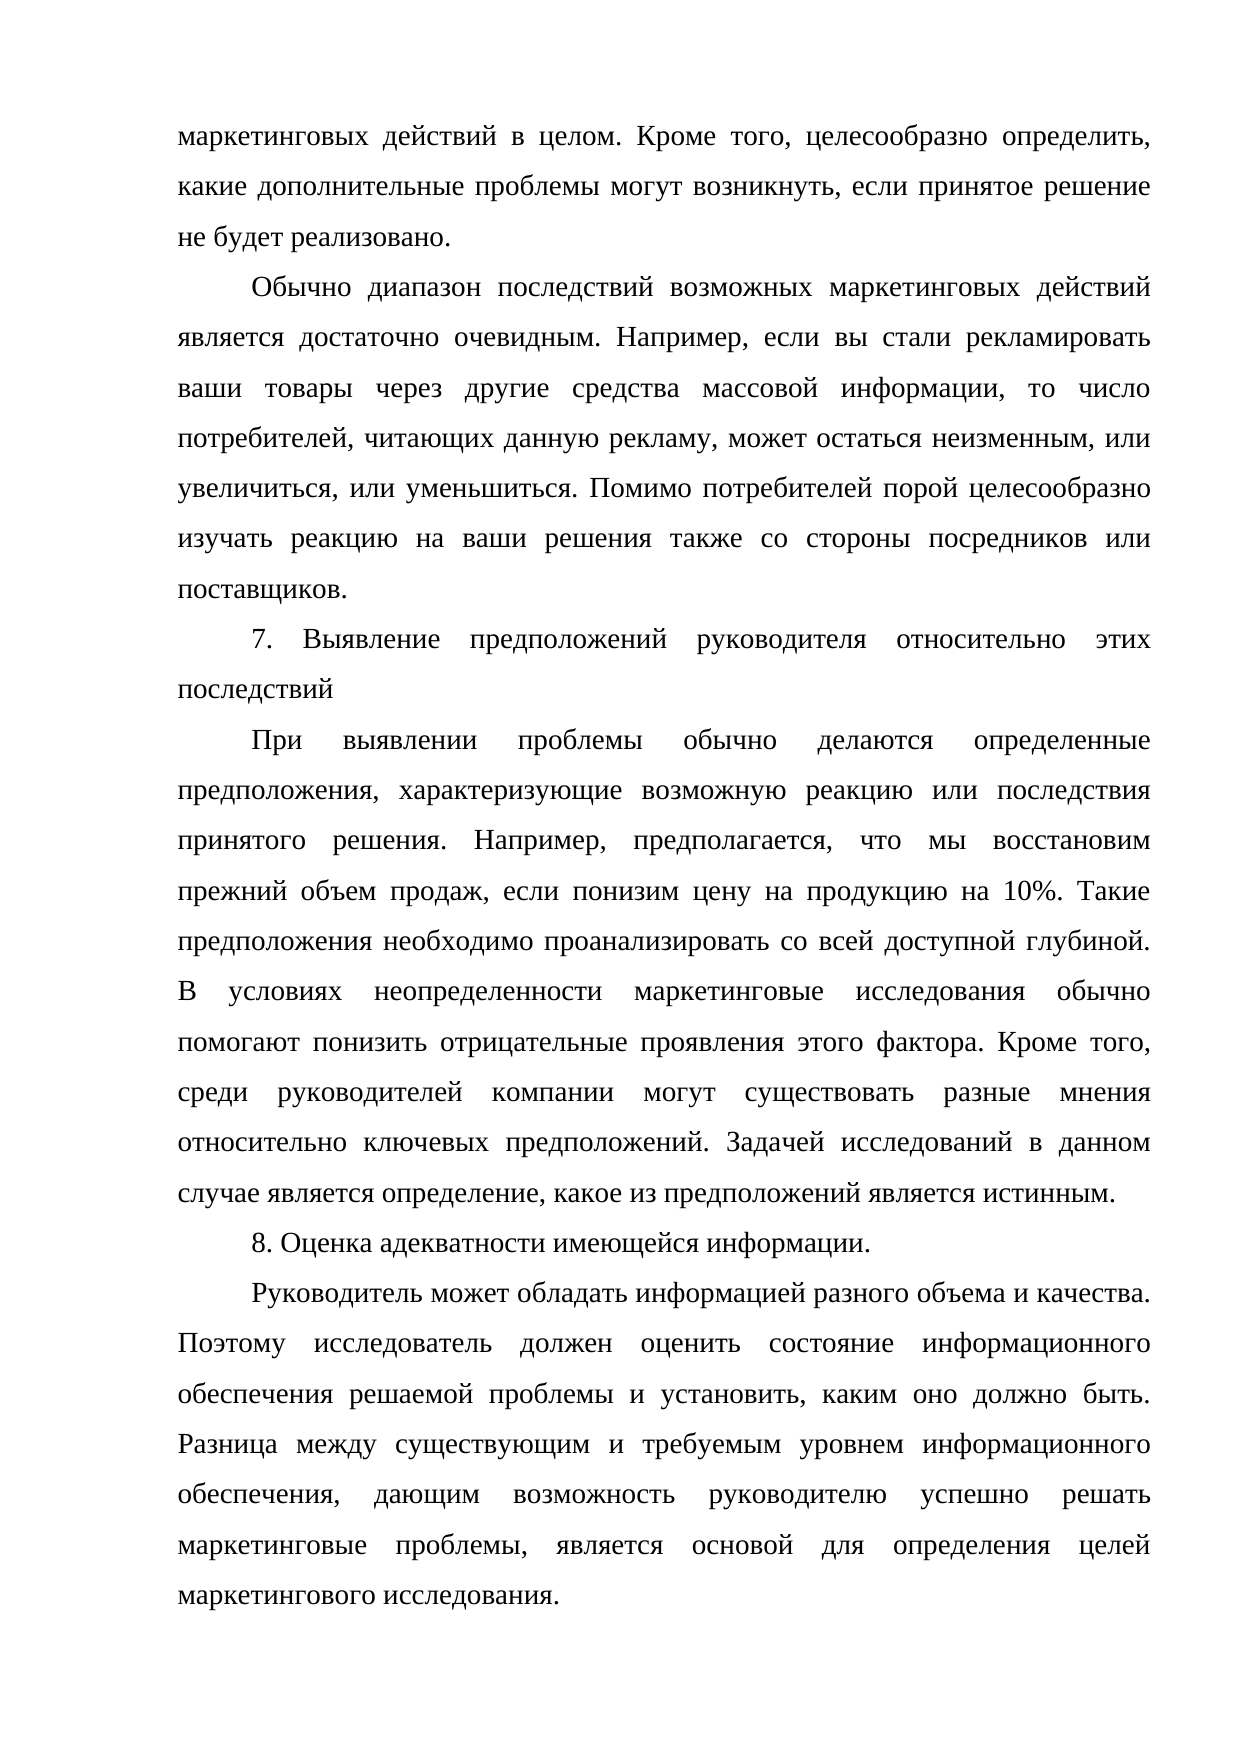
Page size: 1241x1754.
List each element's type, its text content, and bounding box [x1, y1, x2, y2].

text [177, 118, 1152, 252]
text 7. Выявление предположений руководителя относительно этих последствий [177, 621, 1152, 705]
text 8. Оценка адекватности имеющейся информации. [177, 1225, 1152, 1258]
text При выявлении проблемы обычно делаются определенные предположения, характеризующие возможную реакцию или последствия принятого решения. Например, предполагается, что мы восстановим прежний объем продаж, если понизим цену на продукцию на 10%. Такие предположения необходимо проанализировать со всей доступной глубиной. В условиях неопределенности маркетинговые исследования обычно помогают понизить отрицательные проявления этого фактора. Кроме того, среди руководителей компании могут существовать разные мнения относительно ключевых предположений. Задачей исследований в данном случае является определение, какое из предположений является истинным. [177, 722, 1152, 1208]
text Руководитель может обладать информацией разного объема и качества. Поэтому исследователь должен оценить состояние информационного обеспечения решаемой проблемы и установить, каким оно должно быть. Разница между существующим и требуемым уровнем информационного обеспечения, дающим возможность руководителю успешно решать маркетинговые проблемы, является основой для определения целей маркетингового исследования. [177, 1275, 1152, 1611]
text Обычно диапазон последствий возможных маркетинговых действий является достаточно очевидным. Например, если вы стали рекламировать ваши товары через другие средства массовой информации, то число потребителей, читающих данную рекламу, может остаться неизменным, или увеличиться, или уменьшиться. Помимо потребителей порой целесообразно изучать реакцию на ваши решения также со стороны посредников или поставщиков. [177, 269, 1152, 604]
